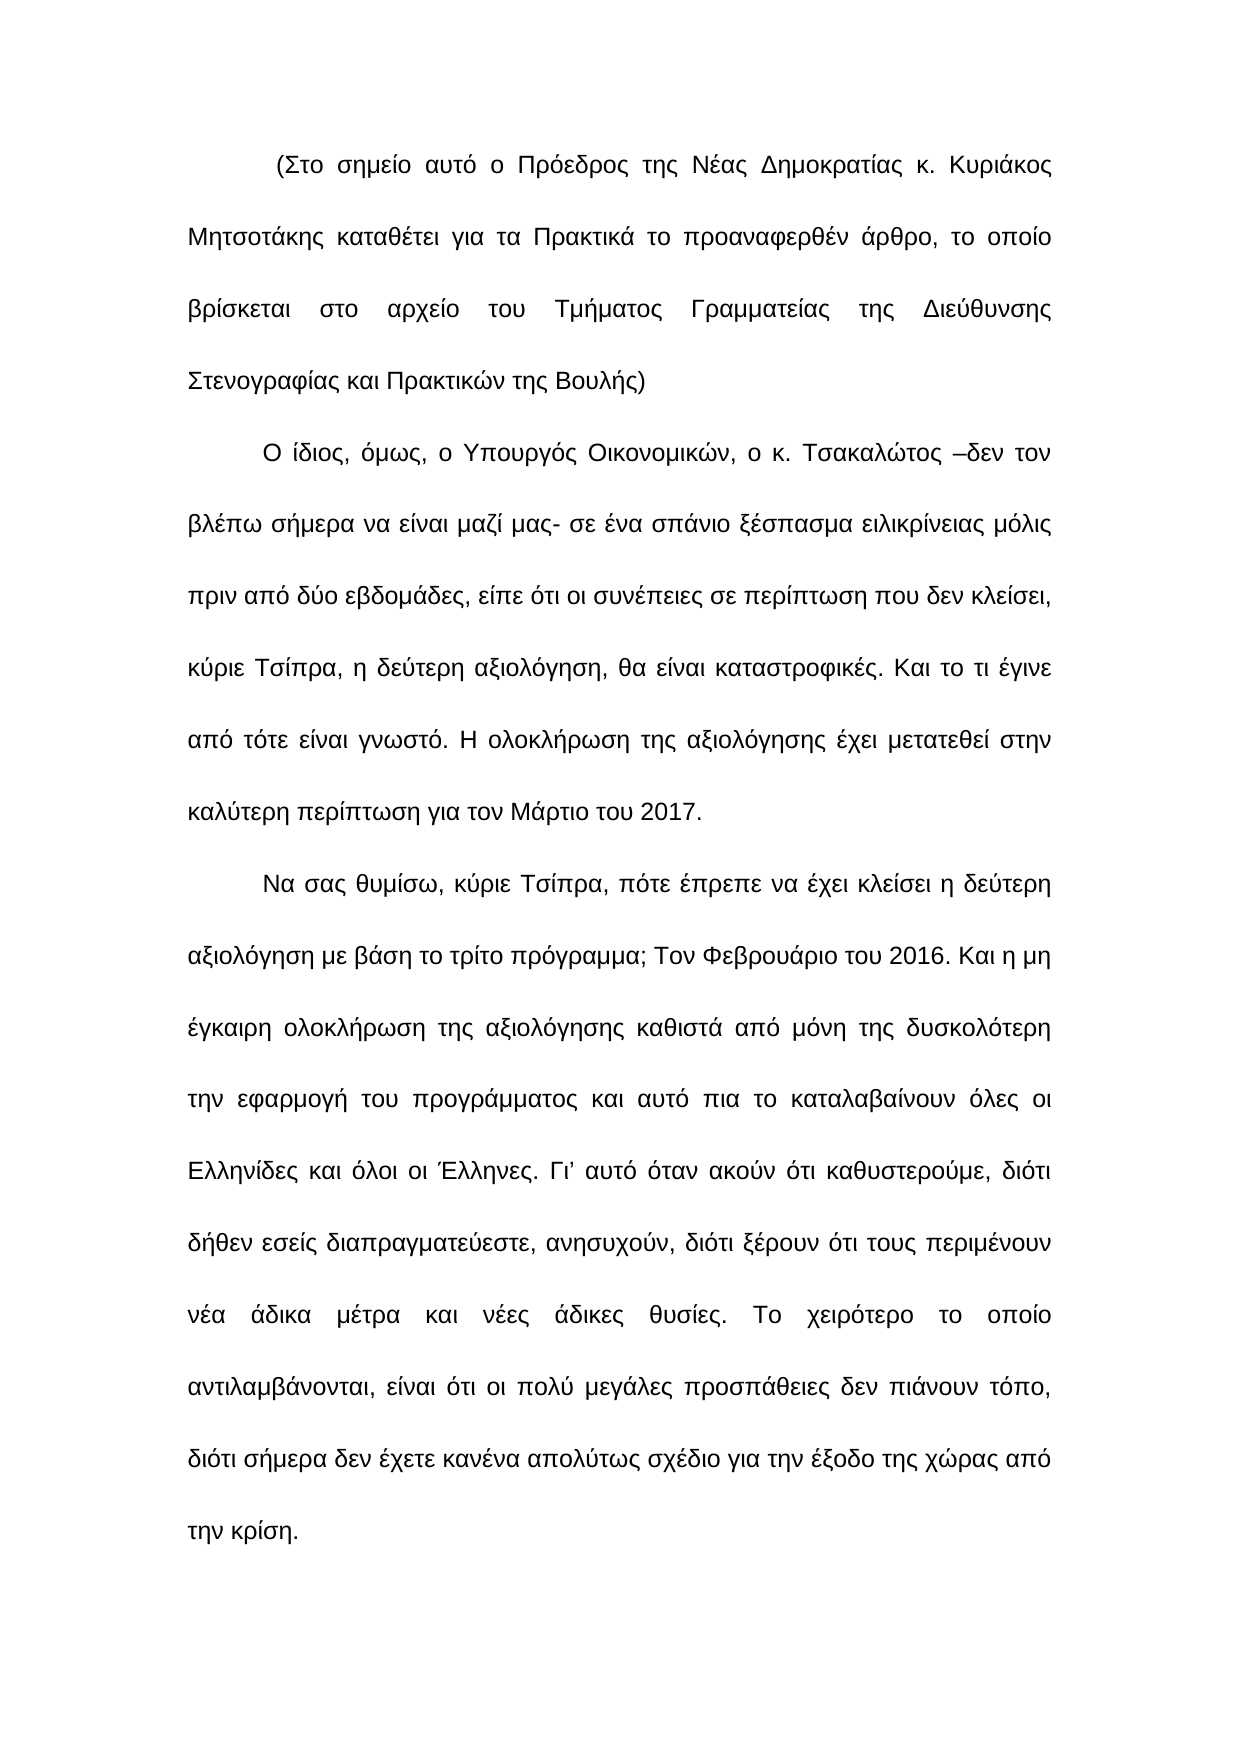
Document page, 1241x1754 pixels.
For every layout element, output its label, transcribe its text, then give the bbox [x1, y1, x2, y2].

text (Στο σημείο αυτό ο Πρόεδρος της Νέας Δημοκρατίας κ. Κυριάκος Μητσοτάκης καταθέτει για τα Πρακτικά το προαναφερθέν άρθρο, το οποίο βρίσκεται στο αρχείο του Τμήματος Γραμματείας της Διεύθυνσης Στενογραφίας και Πρακτικών της Βουλής) [187, 150, 1053, 394]
text Ο ίδιος, όμως, ο Υπουργός Οικονομικών, ο κ. Τσακαλώτος –δεν τον βλέπω σήμερα να είναι μαζί μας- σε ένα σπάνιο ξέσπασμα ειλικρίνειας μόλις πριν από δύο εβδομάδες, είπε ότι οι συνέπειες σε περίπτωση που δεν κλείσει, κύριε Τσίπρα, η δεύτερη αξιολόγηση, θα είναι καταστροφικές. Και το τι έγινε από τότε είναι γνωστό. Η ολοκλήρωση της αξιολόγησης έχει μετατεθεί στην καλύτερη περίπτωση για τον Μάρτιο του 2017. [187, 437, 1053, 826]
text Να σας θυμίσω, κύριε Τσίπρα, πότε έπρεπε να έχει κλείσει η δεύτερη αξιολόγηση με βάση το τρίτο πρόγραμμα; Τον Φεβρουάριο του 2016. Και η μη έγκαιρη ολοκλήρωση της αξιολόγησης καθιστά από μόνη της δυσκολότερη την εφαρμογή του προγράμματος και αυτό πια το καταλαβαίνουν όλες οι Ελληνίδες και όλοι οι Έλληνες. Γι’ αυτό όταν ακούν ότι καθυστερούμε, διότι δήθεν εσείς διαπραγματεύεστε, ανησυχούν, διότι ξέρουν ότι τους περιμένουν νέα άδικα μέτρα και νέες άδικες θυσίες. Το χειρότερο το οποίο αντιλαμβάνονται, είναι ότι οι πολύ μεγάλες προσπάθειες δεν πιάνουν τόπο, διότι σήμερα δεν έχετε κανένα απολύτως σχέδιο για την έξοδο της χώρας από την κρίση. [187, 869, 1053, 1544]
